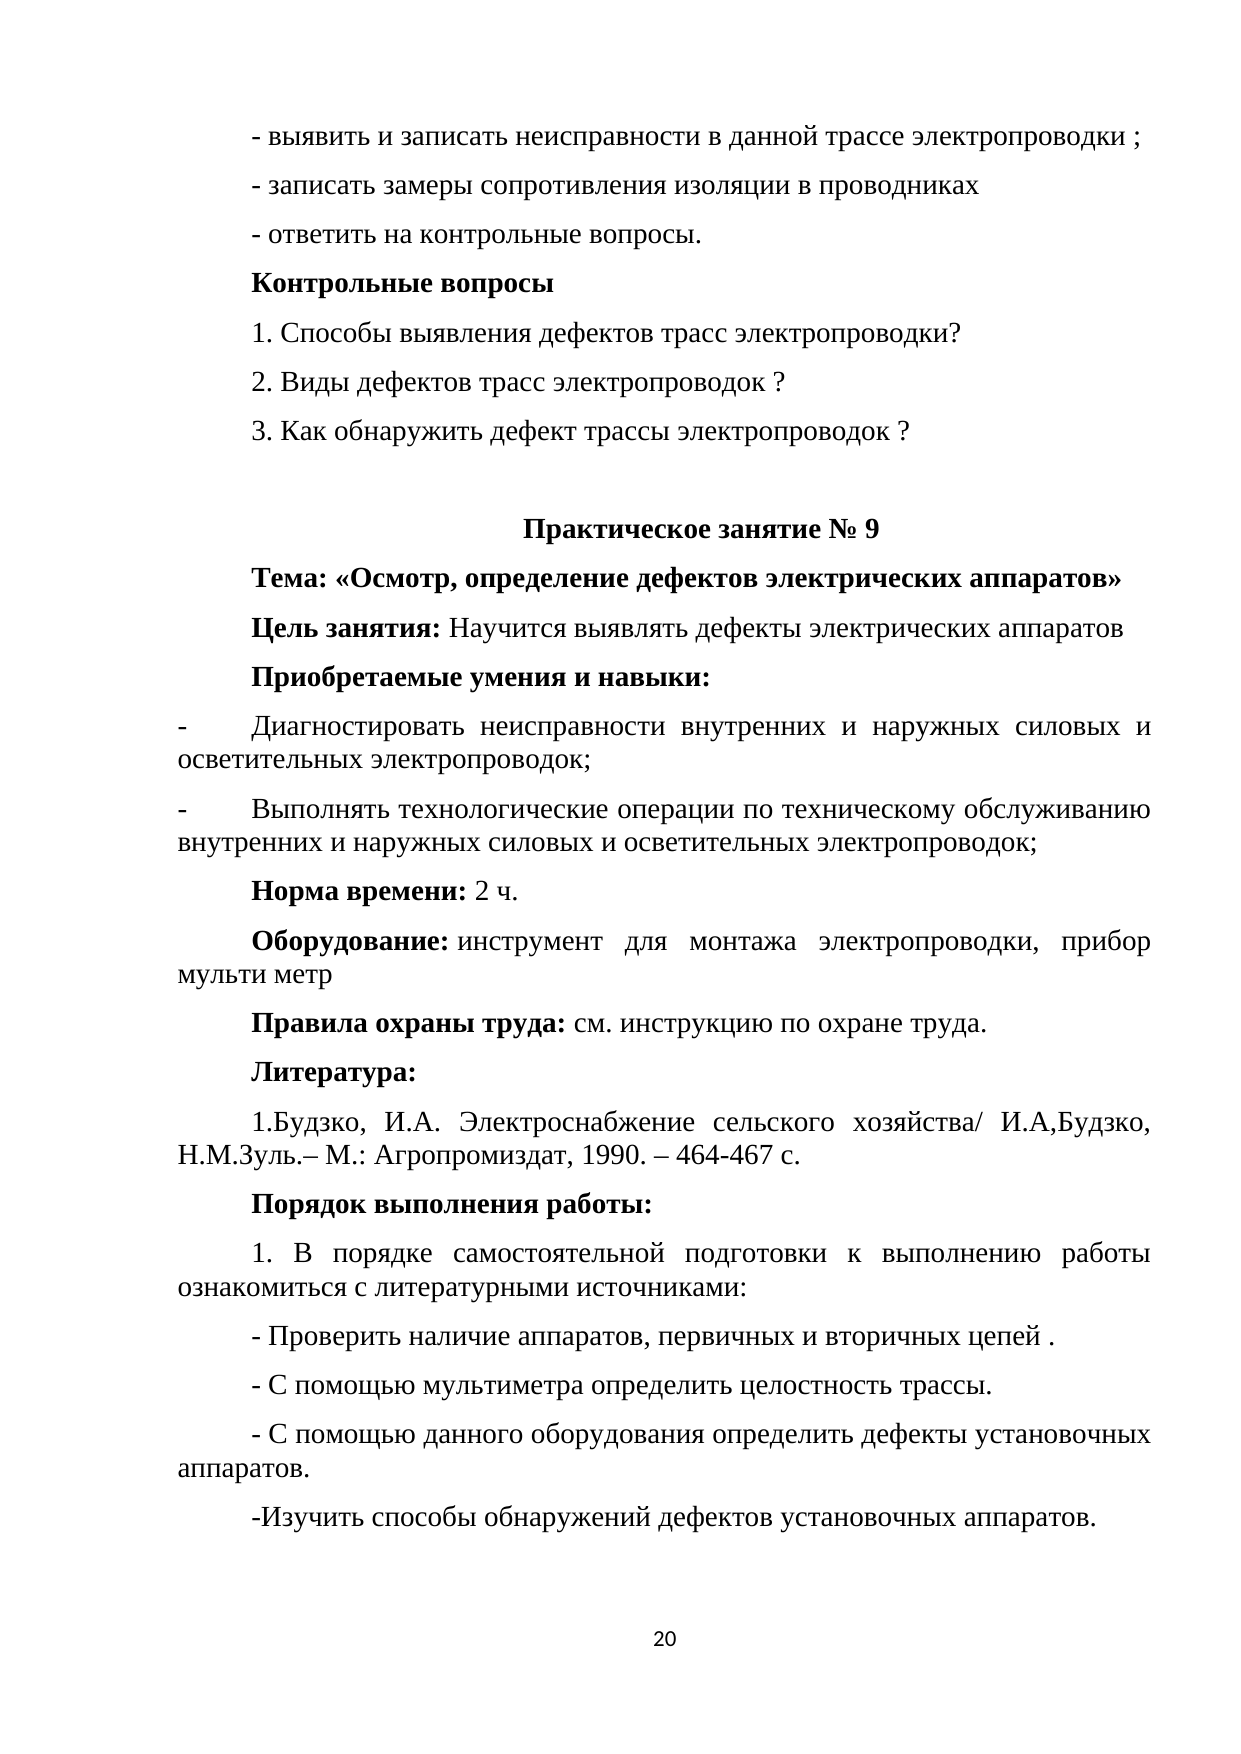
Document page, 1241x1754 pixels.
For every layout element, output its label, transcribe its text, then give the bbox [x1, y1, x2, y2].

text 2. Виды дефектов трасс электропроводок ? [177, 364, 1152, 397]
text - ответить на контрольные вопросы. [177, 216, 1152, 250]
text - записать замеры сопротивления изоляции в проводниках [177, 167, 1152, 201]
text Правила охраны труда: см. инструкцию по охране труда. [177, 1005, 1152, 1039]
text Цель занятия: Научится выявлять дефекты электрических аппаратов [177, 610, 1152, 643]
text Практическое занятие № 9 [177, 511, 1152, 545]
text 1.Будзко, И.А. Электроснабжение сельского хозяйства/ И.А,Будзко, Н.М.Зуль.– М.: Агропромиздат, 1990. – 464-467 с. [177, 1104, 1152, 1171]
text Порядок выполнения работы: [177, 1186, 1152, 1220]
text - С помощью мультиметра определить целостность трассы. [177, 1367, 1152, 1401]
text - Диагностировать неисправности внутренних и наружных силовых и осветительных электропроводок; [177, 708, 1152, 775]
text 3. Как обнаружить дефект трассы электропроводок ? [177, 413, 1152, 447]
text Приобретаемые умения и навыки: [177, 659, 1152, 692]
text Литература: [177, 1054, 1152, 1088]
text 1. В порядке самостоятельной подготовки к выполнению работы ознакомиться с литературными источниками: [177, 1236, 1152, 1303]
text Оборудование: инструмент для монтажа электропроводки, прибор мульти метр [177, 923, 1152, 990]
text - Проверить наличие аппаратов, первичных и вторичных цепей . [177, 1318, 1152, 1352]
text - выявить и записать неисправности в данной трассе электропроводки ; [177, 118, 1152, 152]
text Норма времени: 2 ч. [177, 873, 1152, 907]
text 1. Способы выявления дефектов трасс электропроводки? [177, 315, 1152, 348]
text Тема: «Осмотр, определение дефектов электрических аппаратов» [177, 561, 1152, 594]
text - С помощью данного оборудования определить дефекты установочных аппаратов. [177, 1417, 1152, 1484]
text Контрольные вопросы [177, 266, 1152, 299]
text - Выполнять технологические операции по техническому обслуживанию внутренних и наружных силовых и осветительных электропроводок; [177, 791, 1152, 858]
text -Изучить способы обнаружений дефектов установочных аппаратов. [177, 1499, 1152, 1533]
